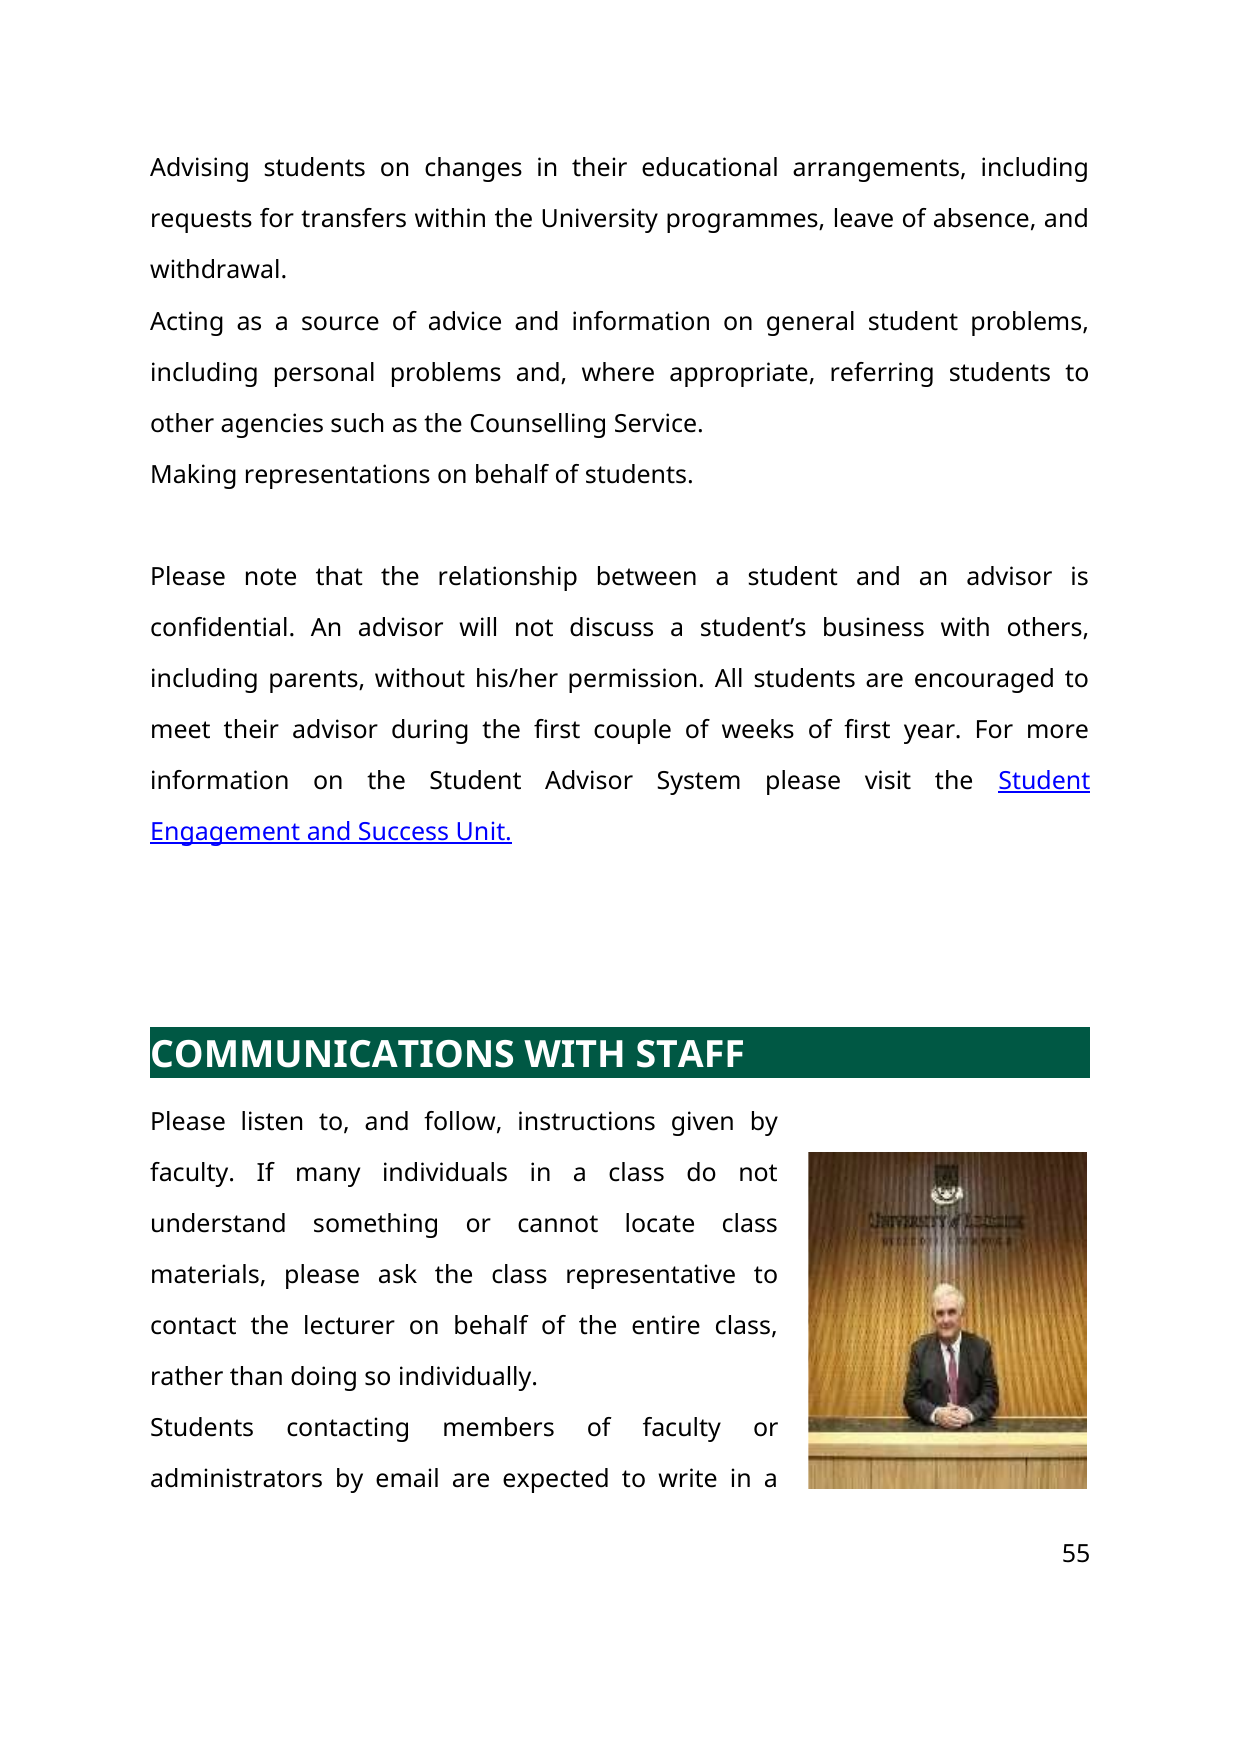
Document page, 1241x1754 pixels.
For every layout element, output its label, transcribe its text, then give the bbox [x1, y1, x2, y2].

text Please listen to, and follow, instructions given by faculty. If many individuals in a class do not understand something or cannot locate class materials, please ask the class representative to contact the lecturer on behalf of the entire class, rather than doing so individually. [150, 1103, 1090, 1393]
picture [808, 1152, 1087, 1489]
text Advising students on changes in their educational arrangements, including requests for transfers within the University programmes, leave of absence, and withdrawal. [150, 150, 1090, 286]
text Please note that the relationship between a student and an advisor is confidential. An advisor will not discuss a student’s business with others, including parents, without his/her permission. All students are encouraged to meet their advisor during the first couple of weeks of first year. For more information on the Student Advisor System please visit the Student Engagement and Success Unit. [150, 558, 1090, 848]
text Making representations on behalf of students. [150, 456, 1090, 490]
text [150, 1410, 1090, 1495]
text Acting as a source of advice and information on general student problems, including personal problems and, where appropriate, referring students to other agencies such as the Counselling Service. [150, 303, 1090, 439]
subtitle COMMUNICATIONS WITH STAFF [150, 1027, 1090, 1078]
